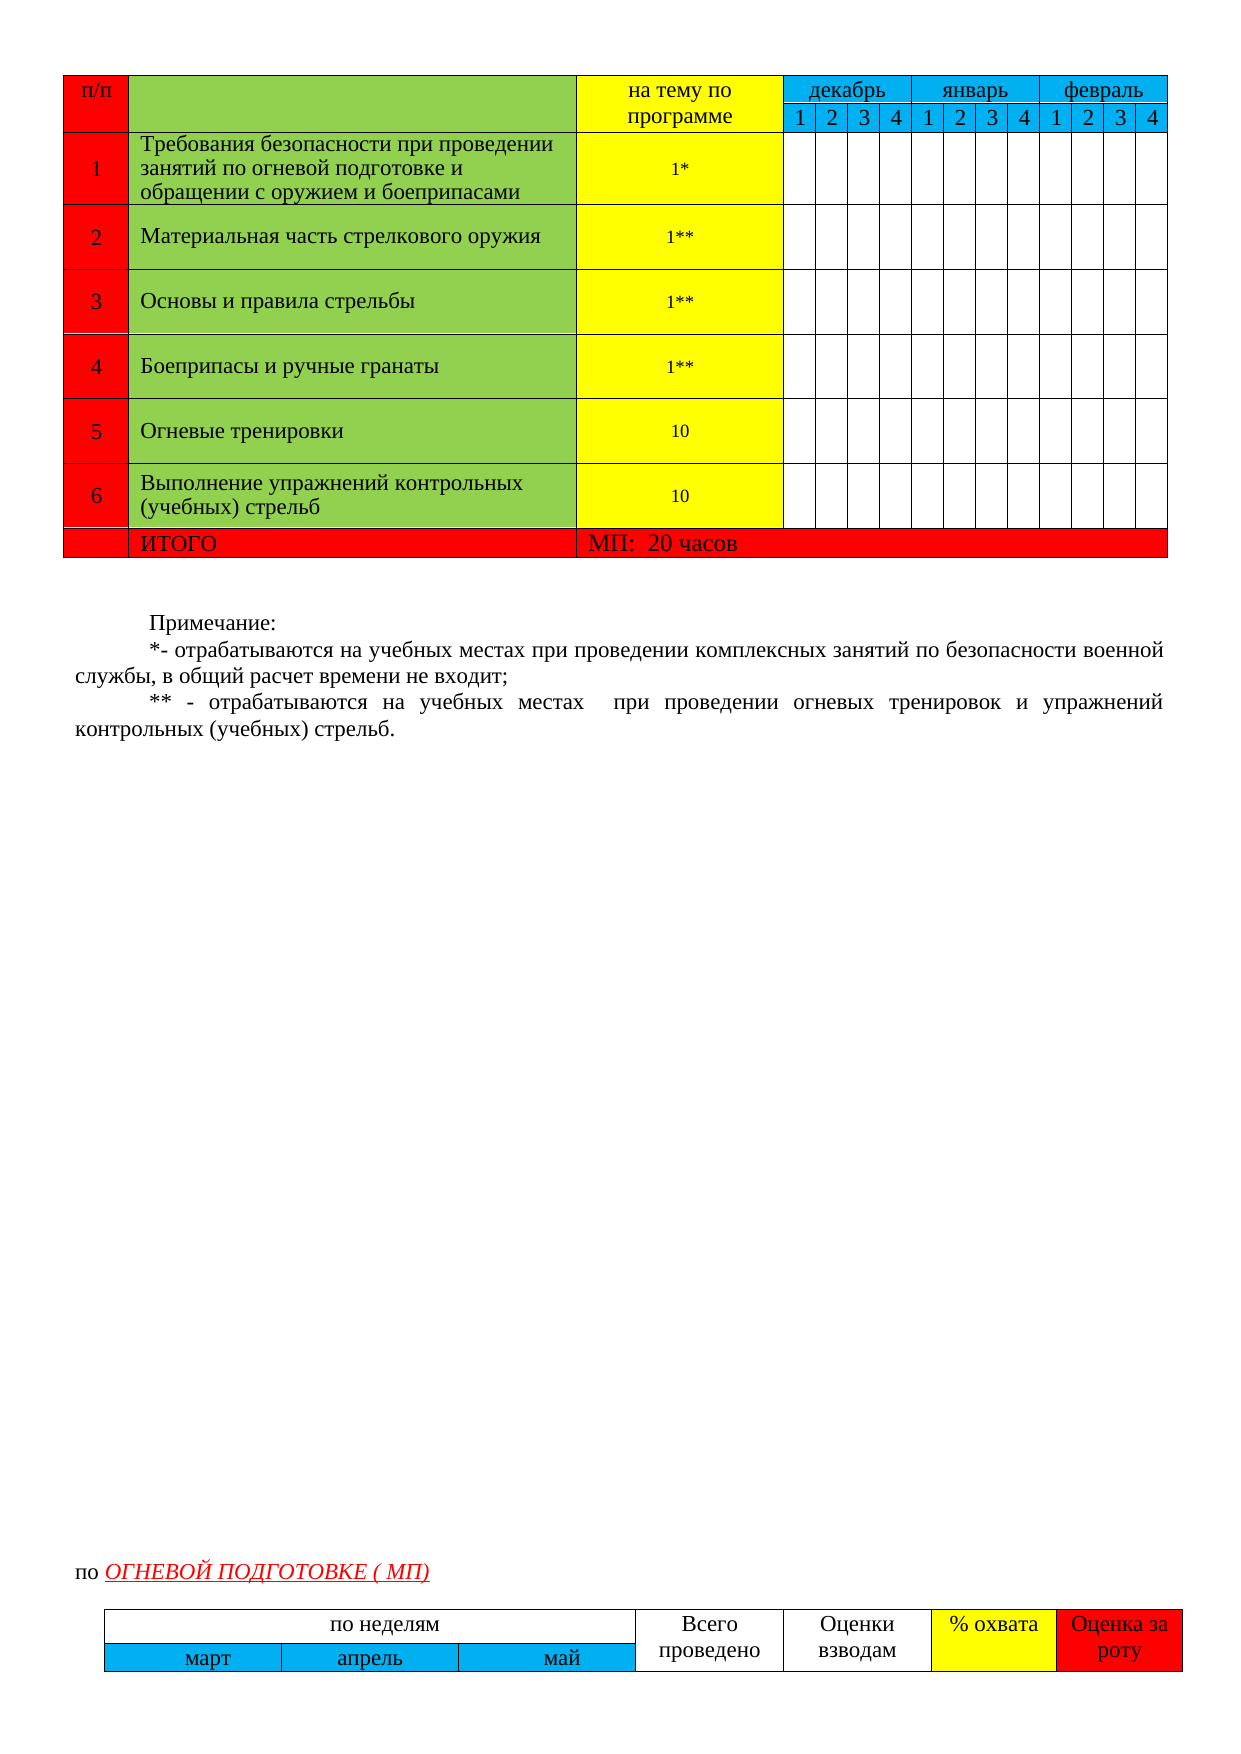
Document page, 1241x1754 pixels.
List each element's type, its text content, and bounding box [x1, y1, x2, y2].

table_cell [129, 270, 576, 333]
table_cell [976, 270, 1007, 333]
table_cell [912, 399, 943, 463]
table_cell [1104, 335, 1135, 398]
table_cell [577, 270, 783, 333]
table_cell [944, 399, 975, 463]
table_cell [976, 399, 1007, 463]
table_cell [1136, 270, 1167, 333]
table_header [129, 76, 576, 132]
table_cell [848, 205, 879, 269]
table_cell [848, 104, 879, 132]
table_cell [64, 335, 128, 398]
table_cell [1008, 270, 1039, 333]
text *- отрабатываются на учебных местах при проведении комплексных занятий по безопасности военной службы, в общий расчет времени не входит; [75, 636, 1165, 688]
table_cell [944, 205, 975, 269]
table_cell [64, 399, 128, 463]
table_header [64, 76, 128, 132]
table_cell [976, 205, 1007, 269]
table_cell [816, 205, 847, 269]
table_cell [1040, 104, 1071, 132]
text по ОГНЕВОЙ ПОДГОТОВКЕ ( МП) [75, 1558, 1165, 1584]
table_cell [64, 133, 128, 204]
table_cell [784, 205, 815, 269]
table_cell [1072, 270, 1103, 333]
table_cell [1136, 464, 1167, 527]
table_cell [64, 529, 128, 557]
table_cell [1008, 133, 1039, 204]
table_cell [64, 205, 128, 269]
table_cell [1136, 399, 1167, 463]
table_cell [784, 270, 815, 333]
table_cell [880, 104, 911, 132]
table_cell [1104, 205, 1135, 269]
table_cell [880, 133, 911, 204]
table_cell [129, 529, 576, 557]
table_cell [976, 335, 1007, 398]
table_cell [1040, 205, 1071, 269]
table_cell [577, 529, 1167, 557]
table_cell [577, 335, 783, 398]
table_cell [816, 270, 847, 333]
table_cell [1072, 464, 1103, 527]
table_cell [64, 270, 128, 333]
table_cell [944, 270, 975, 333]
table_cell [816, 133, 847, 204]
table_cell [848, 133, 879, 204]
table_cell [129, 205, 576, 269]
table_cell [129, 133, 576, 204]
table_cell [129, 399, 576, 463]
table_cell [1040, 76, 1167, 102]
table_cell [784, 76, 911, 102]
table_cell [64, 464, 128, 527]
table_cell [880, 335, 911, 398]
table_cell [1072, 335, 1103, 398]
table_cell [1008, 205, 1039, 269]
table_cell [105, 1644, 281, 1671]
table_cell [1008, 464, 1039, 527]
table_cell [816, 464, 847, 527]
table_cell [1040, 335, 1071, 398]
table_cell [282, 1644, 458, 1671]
text ** - отрабатываются на учебных местах при проведении огневых тренировок и упражнений контрольных (учебных) стрельб. [75, 688, 1165, 741]
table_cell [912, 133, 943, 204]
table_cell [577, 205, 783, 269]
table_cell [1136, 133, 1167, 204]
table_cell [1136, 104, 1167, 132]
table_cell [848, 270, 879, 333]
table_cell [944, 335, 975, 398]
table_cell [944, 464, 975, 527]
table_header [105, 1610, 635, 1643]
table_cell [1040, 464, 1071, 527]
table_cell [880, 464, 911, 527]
text Примечание: [75, 609, 1165, 636]
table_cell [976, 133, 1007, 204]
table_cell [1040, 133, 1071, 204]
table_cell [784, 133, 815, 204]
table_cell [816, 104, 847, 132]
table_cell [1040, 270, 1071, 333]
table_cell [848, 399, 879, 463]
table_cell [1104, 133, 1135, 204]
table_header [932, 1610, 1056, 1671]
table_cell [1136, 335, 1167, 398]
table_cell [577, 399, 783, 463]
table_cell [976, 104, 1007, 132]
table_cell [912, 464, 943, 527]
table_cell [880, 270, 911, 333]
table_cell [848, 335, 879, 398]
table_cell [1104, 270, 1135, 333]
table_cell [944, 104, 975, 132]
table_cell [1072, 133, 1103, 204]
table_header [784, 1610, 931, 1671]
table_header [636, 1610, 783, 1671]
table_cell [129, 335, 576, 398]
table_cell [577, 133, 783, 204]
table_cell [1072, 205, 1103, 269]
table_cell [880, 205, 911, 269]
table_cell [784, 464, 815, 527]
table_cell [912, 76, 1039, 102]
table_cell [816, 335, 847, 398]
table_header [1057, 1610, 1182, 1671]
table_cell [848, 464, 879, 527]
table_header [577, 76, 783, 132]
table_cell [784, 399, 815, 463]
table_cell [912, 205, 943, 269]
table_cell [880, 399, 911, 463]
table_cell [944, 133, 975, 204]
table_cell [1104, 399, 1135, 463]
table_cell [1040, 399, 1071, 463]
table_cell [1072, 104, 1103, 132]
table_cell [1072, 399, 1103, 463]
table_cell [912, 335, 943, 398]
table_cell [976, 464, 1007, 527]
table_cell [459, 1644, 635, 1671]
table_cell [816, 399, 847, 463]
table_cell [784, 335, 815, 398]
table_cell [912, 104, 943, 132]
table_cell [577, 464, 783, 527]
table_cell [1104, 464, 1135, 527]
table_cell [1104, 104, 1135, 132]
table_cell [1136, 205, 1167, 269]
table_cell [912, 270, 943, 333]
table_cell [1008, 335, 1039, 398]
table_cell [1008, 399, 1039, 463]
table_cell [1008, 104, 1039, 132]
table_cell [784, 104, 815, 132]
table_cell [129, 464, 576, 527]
